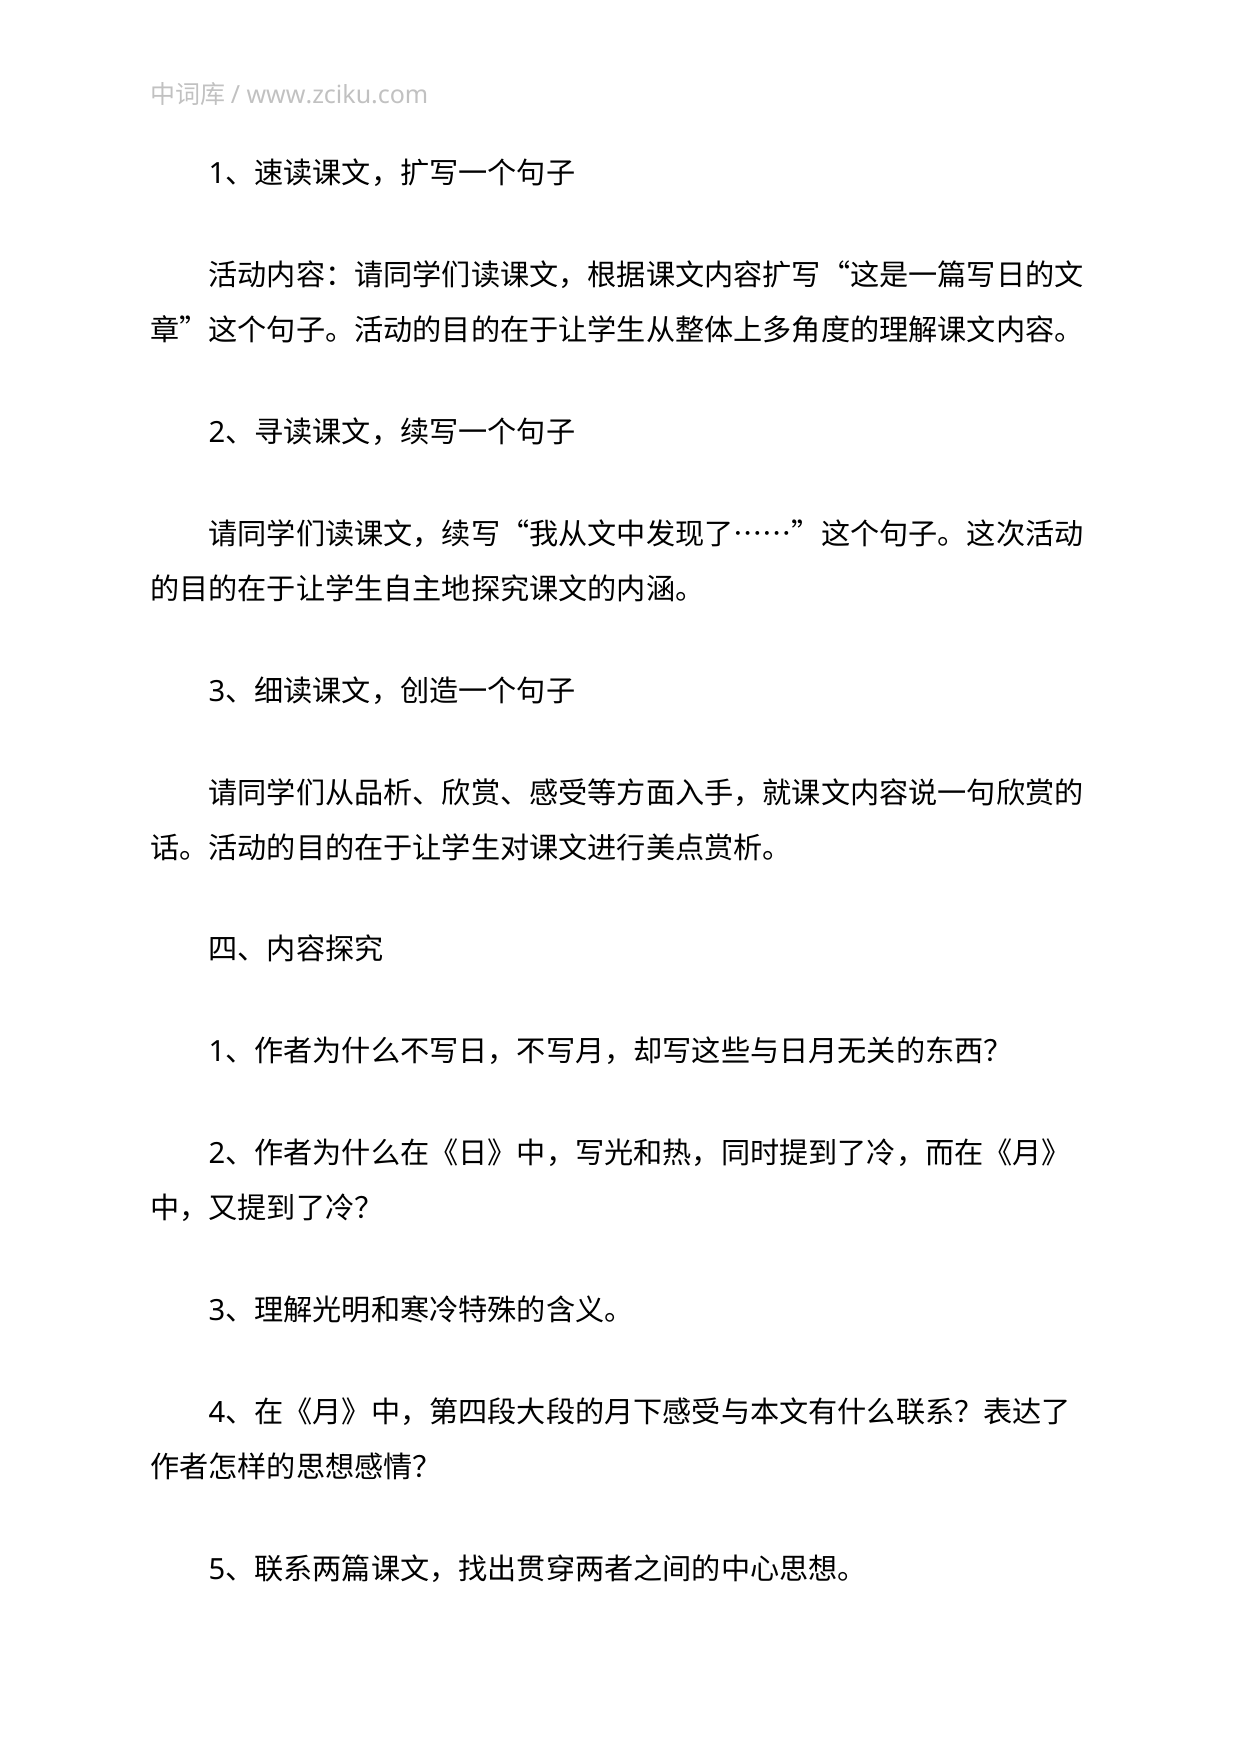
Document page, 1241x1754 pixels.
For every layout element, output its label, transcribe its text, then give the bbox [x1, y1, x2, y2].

text 2、作者为什么在《日》中，写光和热，同时提到了冷，而在《月》中，又提到了冷？ [150, 1130, 1090, 1227]
text 请同学们读课文，续写“我从文中发现了……”这个句子。这次活动的目的在于让学生自主地探究课文的内涵。 [150, 511, 1090, 608]
text 2、寻读课文，续写一个句子 [150, 409, 1090, 451]
text 5、联系两篇课文，找出贯穿两者之间的中心思想。 [150, 1545, 1090, 1588]
text 1、作者为什么不写日，不写月，却写这些与日月无关的东西？ [150, 1028, 1090, 1070]
text 3、细读课文，创造一个句子 [150, 667, 1090, 710]
text 请同学们从品析、欣赏、感受等方面入手，就课文内容说一句欣赏的话。活动的目的在于让学生对课文进行美点赏析。 [150, 769, 1090, 866]
text 4、在《月》中，第四段大段的月下感受与本文有什么联系？表达了作者怎样的思想感情？ [150, 1388, 1090, 1486]
text 四、内容探究 [150, 926, 1090, 968]
text 3、理解光明和寒冷特殊的含义。 [150, 1286, 1090, 1329]
text 1、速读课文，扩写一个句子 [150, 150, 1090, 192]
text 活动内容：请同学们读课文，根据课文内容扩写“这是一篇写日的文章”这个句子。活动的目的在于让学生从整体上多角度的理解课文内容。 [150, 252, 1090, 349]
